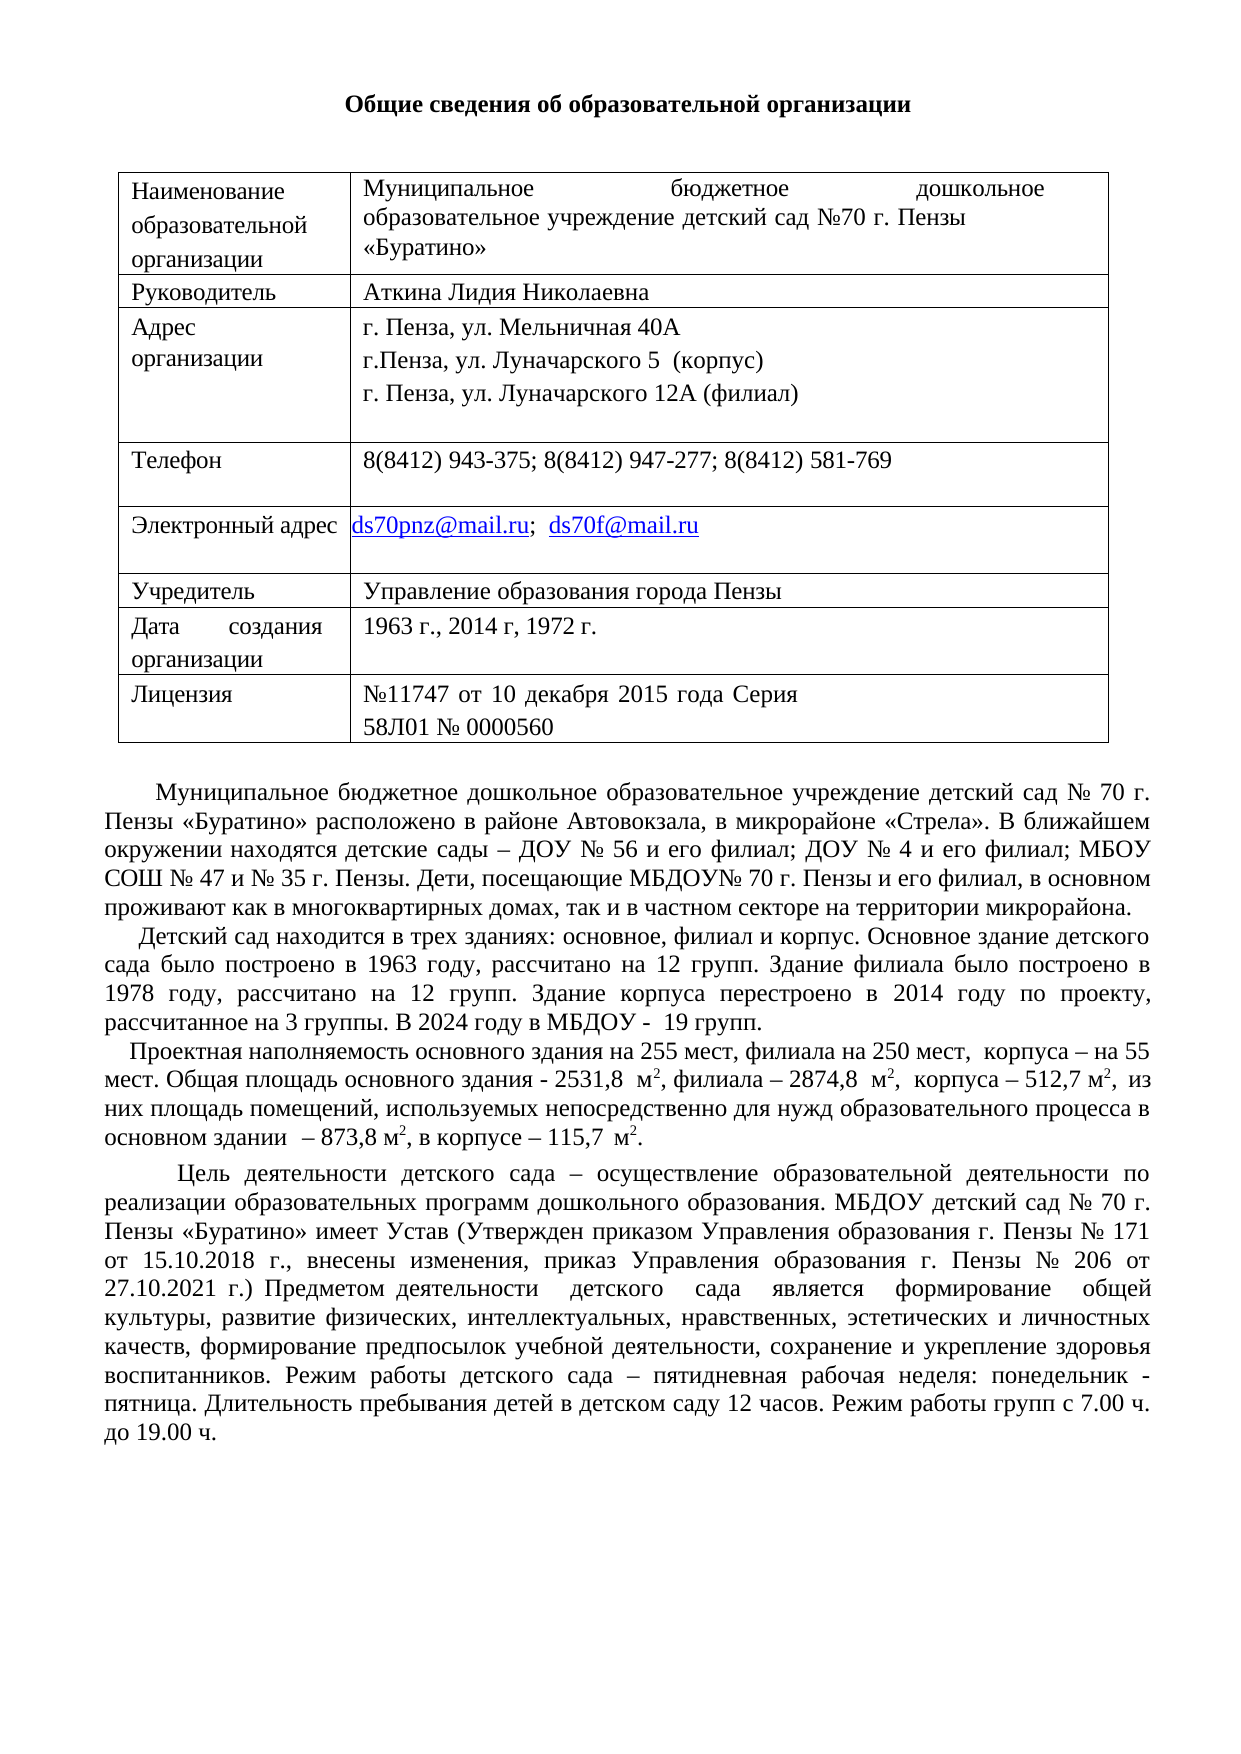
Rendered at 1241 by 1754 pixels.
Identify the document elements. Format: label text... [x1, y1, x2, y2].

text Общие сведения об образовательной организации [104, 89, 1151, 117]
table_cell Телефон [119, 443, 350, 506]
table_cell 1963 г., 2014 г, 1972 г. [351, 608, 1108, 674]
table_cell г. Пенза, ул. Мельничная 40А г.Пенза, ул. Луначарского 5 (корпус) г. Пенза, ул. Луначарского 12А (филиал) [351, 308, 1108, 442]
text Детский сад находится в трех зданиях: основное, филиал и корпус. Основное здание детского сада было построено в 1963 году, рассчитано на 12 групп. Здание филиала было построено в 1978 году, рассчитано на 12 групп. Здание корпуса перестроено в 2014 году по проекту, рассчитанное на 3 группы. В 2024 году в МБДОУ - 19 групп. [104, 921, 1151, 1036]
table_cell Руководитель [119, 275, 350, 307]
table_cell Аткина Лидия Николаевна [351, 275, 1108, 307]
table_cell Лицензия [119, 675, 350, 742]
table_cell Электронный адрес [119, 507, 350, 573]
table_header Наименование образовательной организации [119, 173, 350, 274]
text Цель деятельности детского сада – осуществление образовательной деятельности по реализации образовательных программ дошкольного образования. МБДОУ детский сад № 70 г. Пензы «Буратино» имеет Устав (Утвержден приказом Управления образования г. Пензы № 171 от 15.10.2018 г., внесены изменения, приказ Управления образования г. Пензы № 206 от 27.10.2021 г.) Предметом деятельности детского сада является формирование общей культуры, развитие физических, интеллектуальных, нравственных, эстетических и личностных качеств, формирование предпосылок учебной деятельности, сохранение и укрепление здоровья воспитанников. Режим работы детского сада – пятидневная рабочая неделя: понедельник - пятница. Длительность пребывания детей в детском саду 12 часов. Режим работы групп с 7.00 ч. до 19.00 ч. [104, 1158, 1151, 1446]
text Муниципальное бюджетное дошкольное образовательное учреждение детский сад № 70 г. Пензы «Буратино» расположено в районе Автовокзала, в микрорайоне «Стрела». В ближайшем окружении находятся детские сады – ДОУ № 56 и его филиал; ДОУ № 4 и его филиал; МБОУ СОШ № 47 и № 35 г. Пензы. Дети, посещающие МБДОУ№ 70 г. Пензы и его филиал, в основном проживают как в многоквартирных домах, так и в частном секторе на территории микрорайона. [104, 777, 1151, 921]
text Проектная наполняемость основного здания на 255 мест, филиала на 250 мест, корпуса – на 55 мест. Общая площадь основного здания - 2531,8 м2, филиала – 2874,8 м2, корпуса – 512,7 м2, из них площадь помещений, используемых непосредственно для нужд образовательного процесса в основном здании – 873,8 м2, в корпусе – 115,7 м2. [104, 1036, 1151, 1151]
table_cell Адрес организации [119, 308, 350, 442]
table_header Муниципальное бюджетное дошкольное образовательное учреждение детский сад №70 г. Пензы «Буратино» [351, 173, 1108, 274]
table_cell 8(8412) 943-375; 8(8412) 947-277; 8(8412) 581-769 [351, 443, 1108, 506]
table_cell Дата создания организации [119, 608, 350, 674]
table_cell Управление образования города Пензы [351, 574, 1108, 607]
table_cell Учредитель [119, 574, 350, 607]
table_cell №11747 от 10 декабря 2015 года Серия 58Л01 № 0000560 [351, 675, 1108, 742]
table_cell ds70pnz@mail.ru; ds70f@mail.ru [351, 507, 1108, 573]
